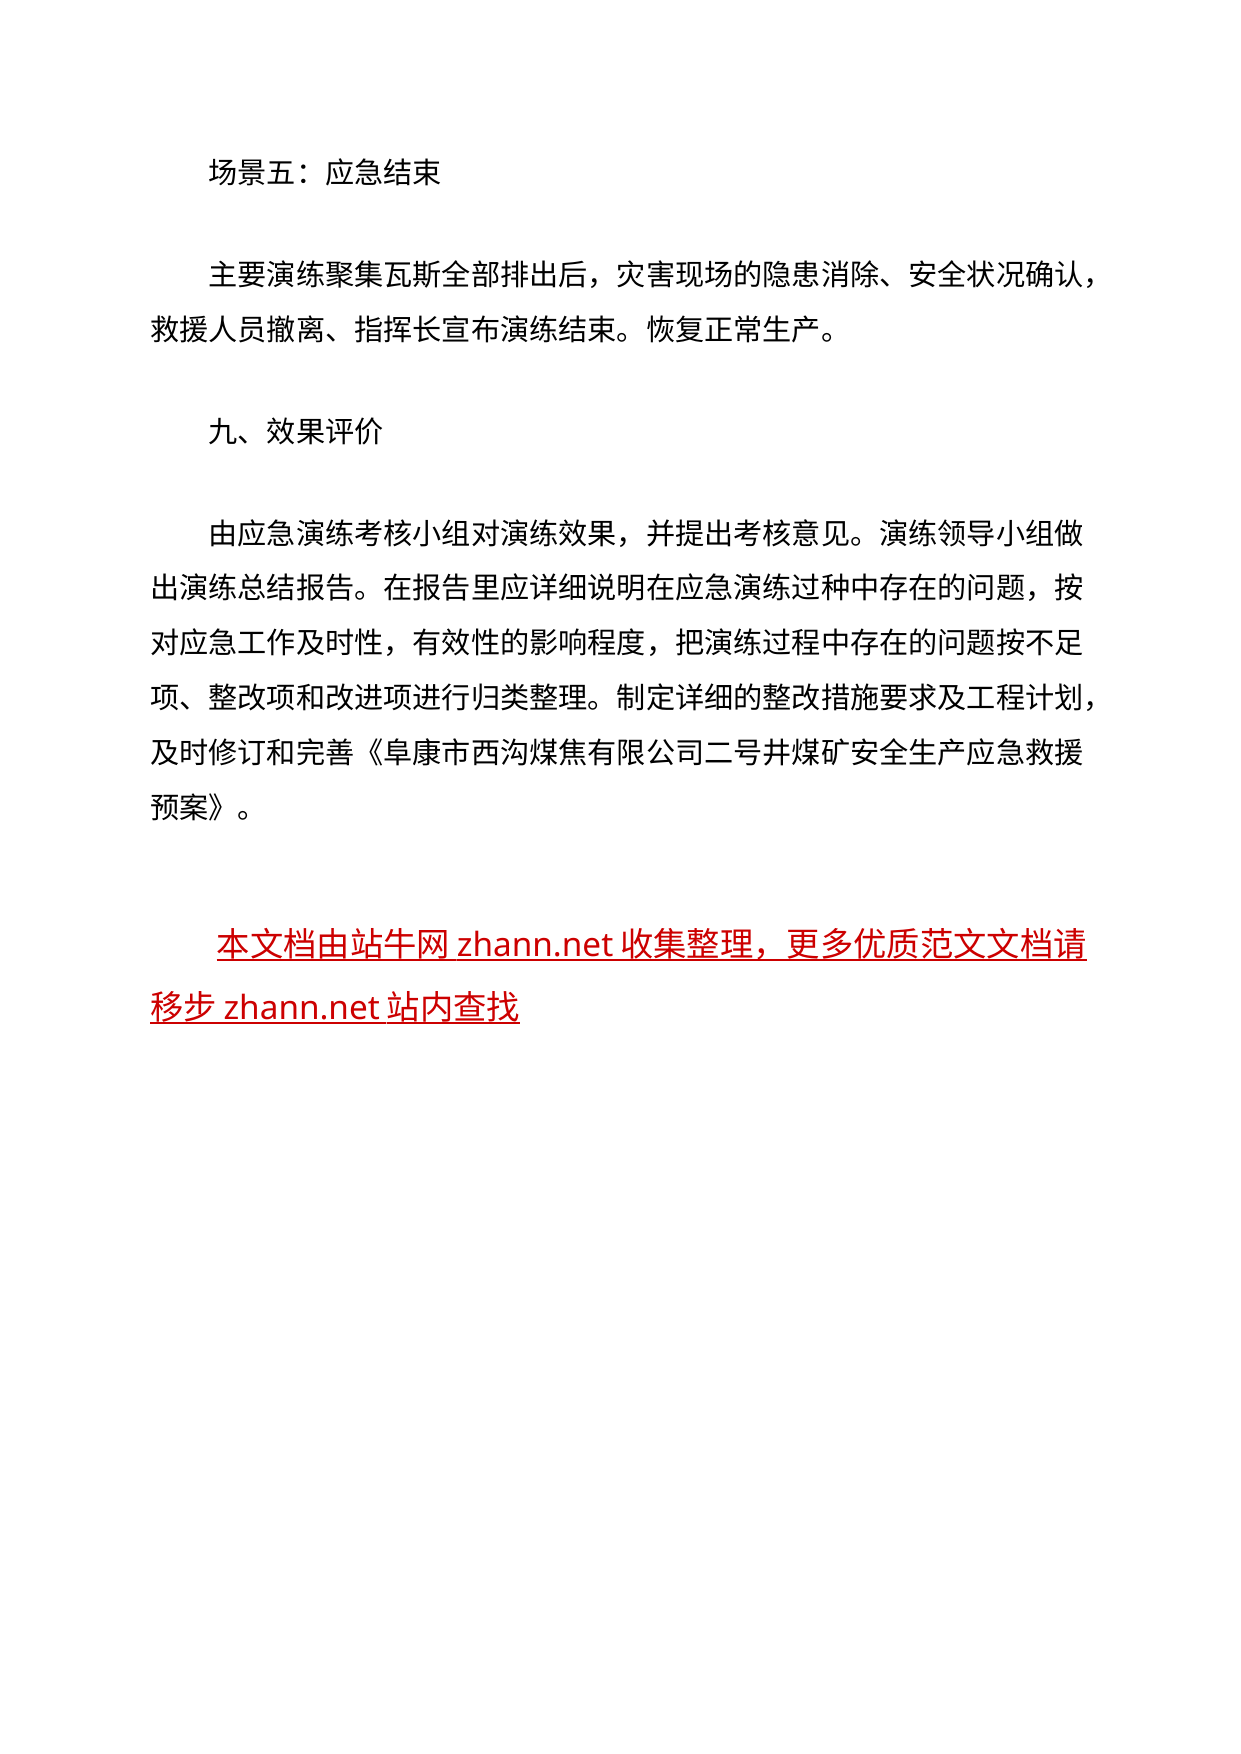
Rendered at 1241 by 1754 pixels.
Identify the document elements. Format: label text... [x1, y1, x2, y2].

text 主要演练聚集瓦斯全部排出后，灾害现场的隐患消除、安全状况确认，救援人员撤离、指挥长宣布演练结束。恢复正常生产。 [150, 252, 1090, 349]
text 九、效果评价 [150, 408, 1090, 451]
text 本文档由站牛网zhann.net收集整理，更多优质范文文档请移步zhann.net站内查找 [150, 918, 1090, 1029]
text 场景五：应急结束 [150, 150, 1090, 192]
text 由应急演练考核小组对演练效果，并提出考核意见。演练领导小组做出演练总结报告。在报告里应详细说明在应急演练过种中存在的问题，按对应急工作及时性，有效性的影响程度，把演练过程中存在的问题按不足项、整改项和改进项进行归类整理。制定详细的整改措施要求及工程计划，及时修订和完善《阜康市西沟煤焦有限公司二号井煤矿安全生产应急救援预案》。 [150, 510, 1090, 827]
